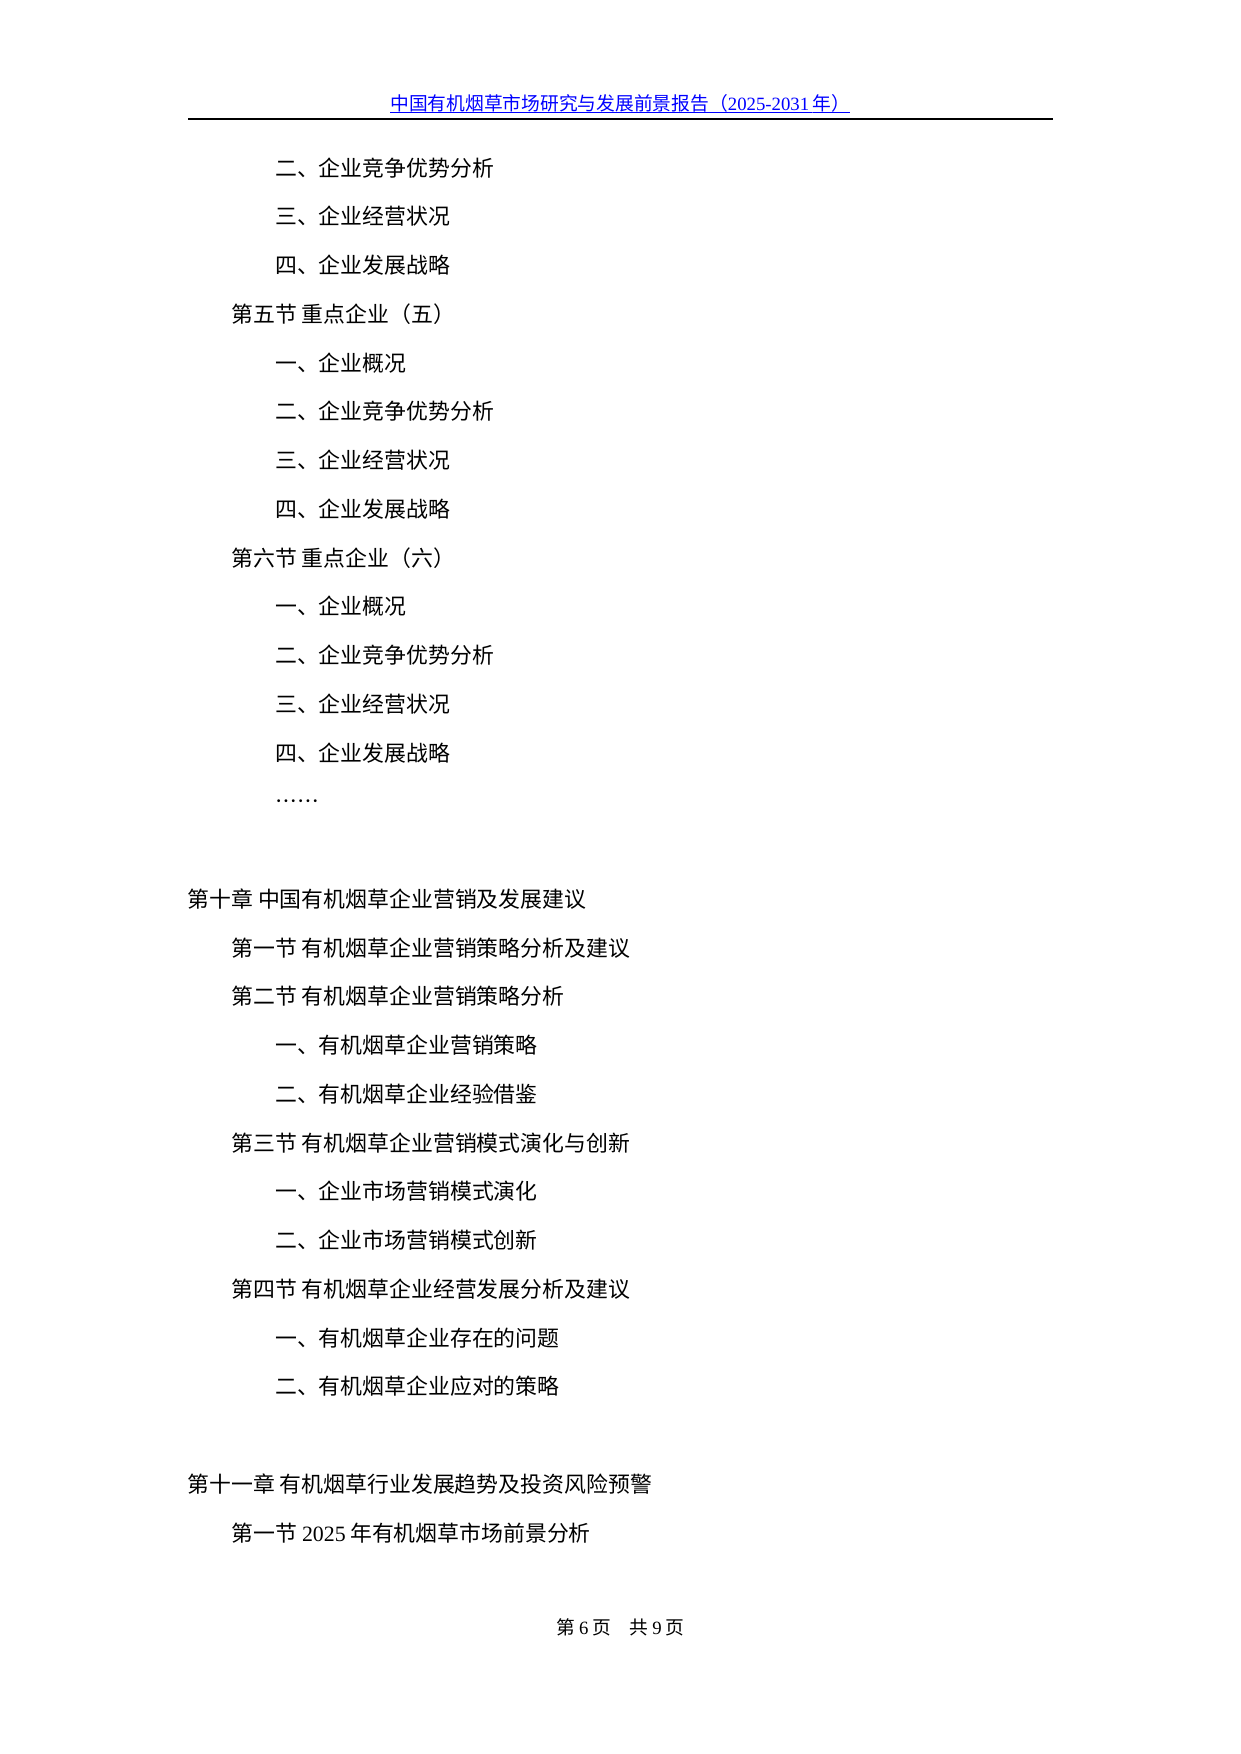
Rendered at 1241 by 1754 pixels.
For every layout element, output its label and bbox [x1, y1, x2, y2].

text [187, 150, 1053, 1548]
